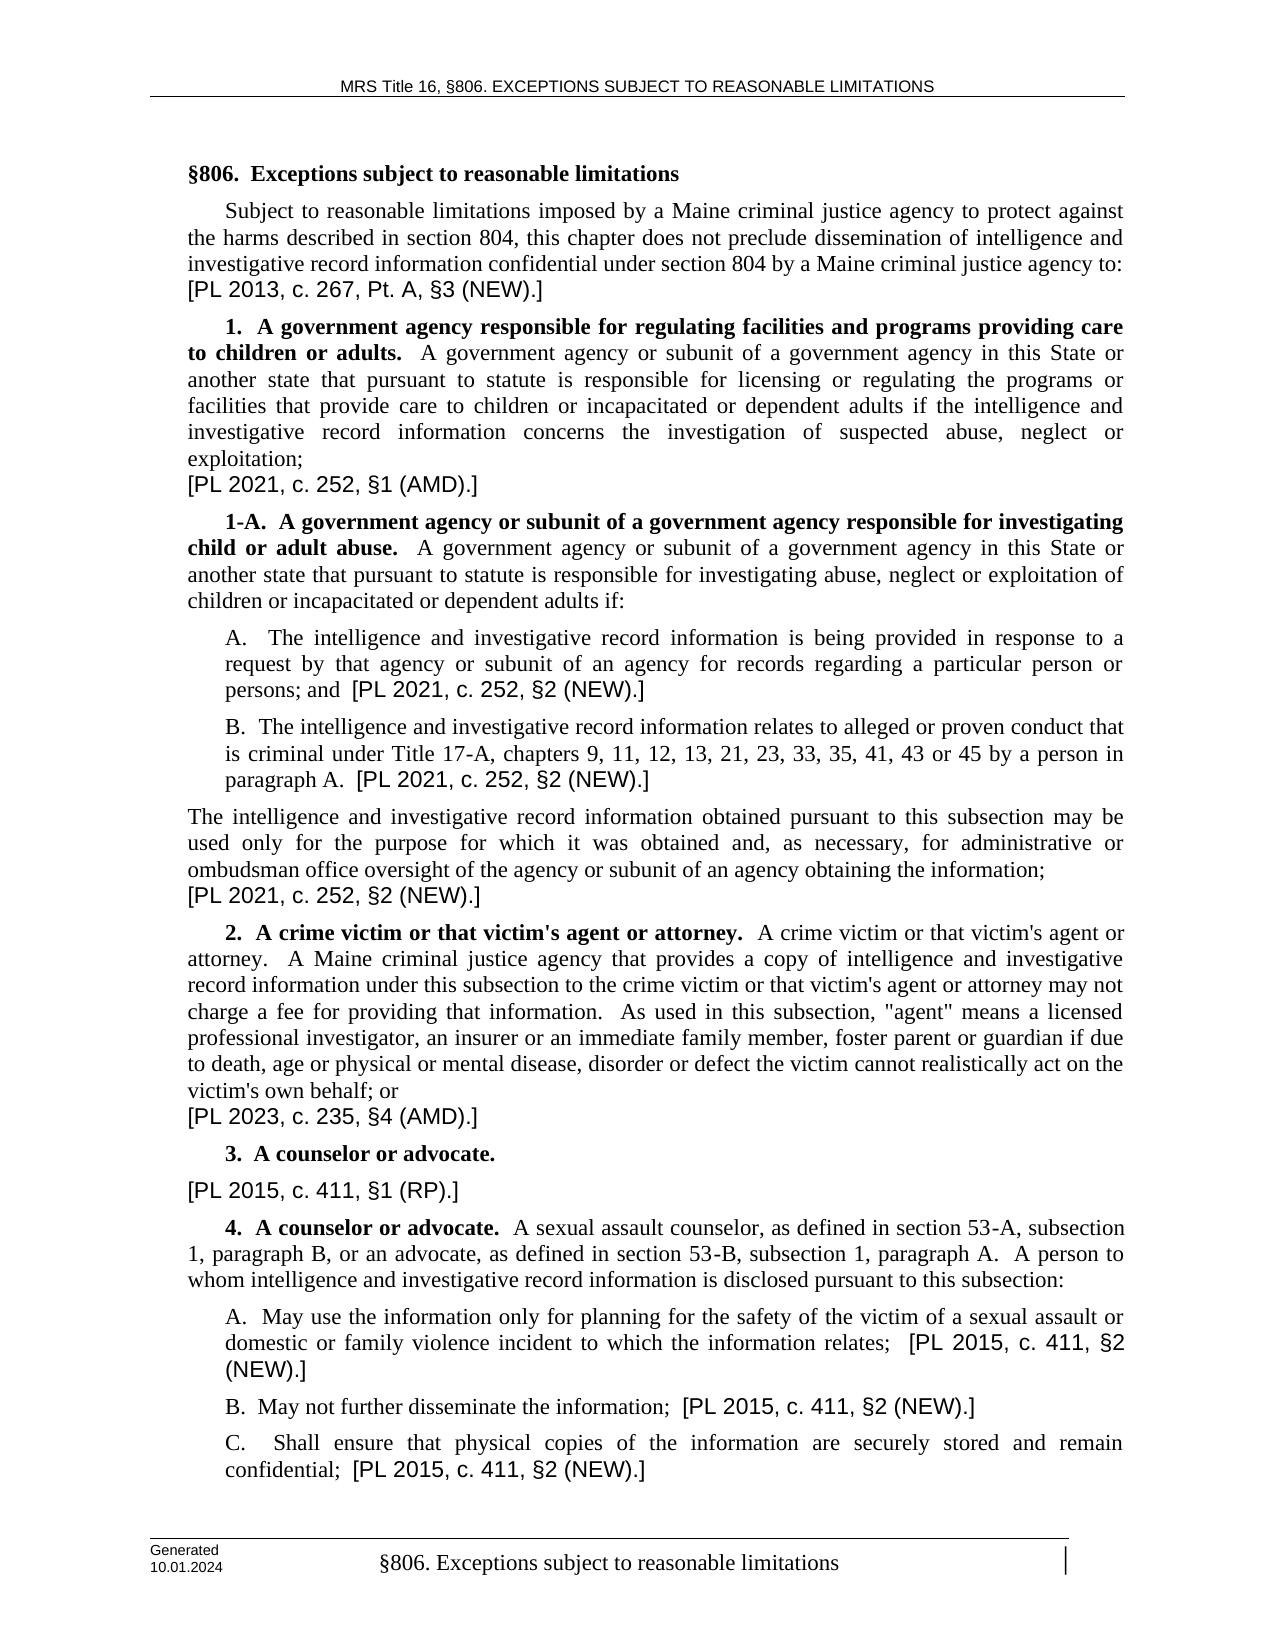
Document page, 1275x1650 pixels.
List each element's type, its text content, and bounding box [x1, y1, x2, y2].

text 1. A government agency responsible for regulating facilities and programs providing care to children or adults. A government agency or subunit of a government agency in this State or another state that pursuant to statute is responsible for licensing or regulating the programs or facilities that provide care to children or incapacitated or dependent adults if the intelligence and investigative record information concerns the investigation of suspected abuse, neglect or exploitation; [187, 313, 1125, 471]
text [PL 2021, c. 252, §2 (NEW).] [187, 882, 1125, 908]
text B. The intelligence and investigative record information relates to alleged or proven conduct that is criminal under Title 17‑A, chapters 9, 11, 12, 13, 21, 23, 33, 35, 41, 43 or 45 by a person in paragraph A. [PL 2021, c. 252, §2 (NEW).] [225, 713, 1125, 792]
text The intelligence and investigative record information obtained pursuant to this subsection may be used only for the purpose for which it was obtained and, as necessary, for administrative or ombudsman office oversight of the agency or subunit of an agency obtaining the information; [187, 803, 1125, 882]
text A. May use the information only for planning for the safety of the victim of a sexual assault or domestic or family violence incident to which the information relates; [PL 2015, c. 411, §2 (NEW).] [225, 1303, 1125, 1382]
text §806. Exceptions subject to reasonable limitations [187, 160, 1125, 187]
text Subject to reasonable limitations imposed by a Maine criminal justice agency to protect against the harms described in section 804, this chapter does not preclude dissemination of intelligence and investigative record information confidential under section 804 by a Maine criminal justice agency to: [PL 2013, c. 267, Pt. A, §3 (NEW).] [187, 197, 1125, 303]
text 1-A. A government agency or subunit of a government agency responsible for investigating child or adult abuse. A government agency or subunit of a government agency in this State or another state that pursuant to statute is responsible for investigating abuse, neglect or exploitation of children or incapacitated or dependent adults if: [187, 508, 1125, 613]
text [PL 2015, c. 411, §1 (RP).] [187, 1177, 1125, 1203]
text A. The intelligence and investigative record information is being provided in response to a request by that agency or subunit of an agency for records regarding a particular person or persons; and [PL 2021, c. 252, §2 (NEW).] [225, 624, 1125, 703]
text 3. A counselor or advocate. [187, 1140, 1125, 1166]
text 4. A counselor or advocate. A sexual assault counselor, as defined in section 53‑A, subsection 1, paragraph B, or an advocate, as defined in section 53‑B, subsection 1, paragraph A. A person to whom intelligence and investigative record information is disclosed pursuant to this subsection: [187, 1213, 1125, 1293]
text [PL 2021, c. 252, §1 (AMD).] [187, 471, 1125, 497]
text [PL 2023, c. 235, §4 (AMD).] [187, 1103, 1125, 1129]
text C. Shall ensure that physical copies of the information are securely stored and remain confidential; [PL 2015, c. 411, §2 (NEW).] [225, 1429, 1125, 1482]
text 2. A crime victim or that victim's agent or attorney. A crime victim or that victim's agent or attorney. A Maine criminal justice agency that provides a copy of intelligence and investigative record information under this subsection to the crime victim or that victim's agent or attorney may not charge a fee for providing that information. As used in this subsection, "agent" means a licensed professional investigator, an insurer or an immediate family member, foster parent or guardian if due to death, age or physical or mental disease, disorder or defect the victim cannot realistically act on the victim's own behalf; or [187, 919, 1125, 1103]
text B. May not further disseminate the information; [PL 2015, c. 411, §2 (NEW).] [225, 1393, 1125, 1419]
